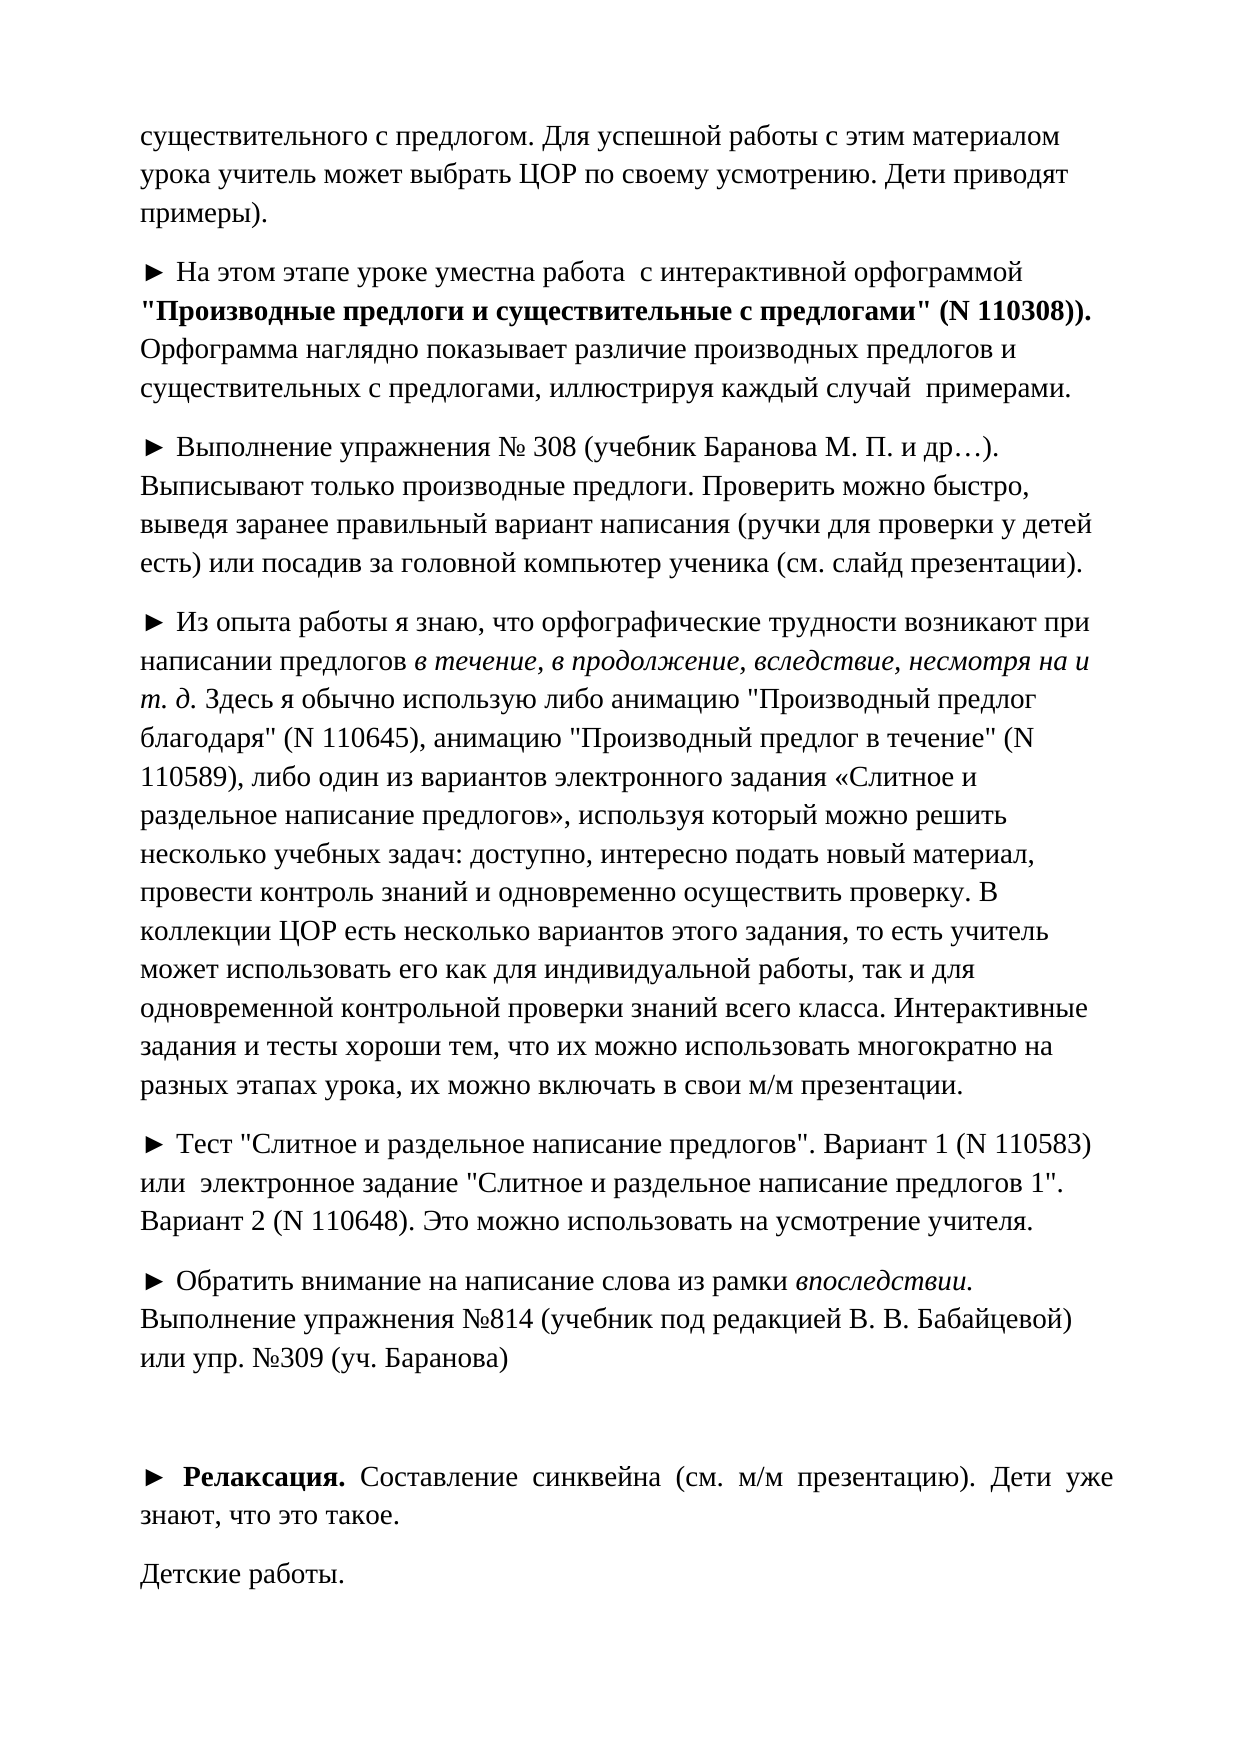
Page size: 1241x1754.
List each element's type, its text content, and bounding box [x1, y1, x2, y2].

text ► На этом этапе уроке уместна работа с интерактивной орфограммой "Производные предлоги и существительные с предлогами" (N 110308)). Орфограмма наглядно показывает различие производных предлогов и существительных с предлогами, иллюстрируя каждый случай примерами. [140, 254, 1115, 404]
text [140, 118, 1115, 229]
text Детские работы. [140, 1557, 1115, 1590]
text ► Релаксация. Составление синквейна (см. м/м презентацию). Дети уже знают, что это такое. [140, 1459, 1115, 1531]
text ► Из опыта работы я знаю, что орфографические трудности возникают при написании предлогов в течение, в продолжение, вследствие, несмотря на и т. д. Здесь я обычно использую либо анимацию "Производный предлог благодаря" (N 110645), анимацию "Производный предлог в течение" (N 110589), либо один из вариантов электронного задания «Слитное и раздельное написание предлогов», используя который можно решить несколько учебных задач: доступно, интересно подать новый материал, провести контроль знаний и одновременно осуществить проверку. В коллекции ЦОР есть несколько вариантов этого задания, то есть учитель может использовать его как для индивидуальной работы, так и для одновременной контрольной проверки знаний всего класса. Интерактивные задания и тесты хороши тем, что их можно использовать многократно на разных этапах урока, их можно включать в свои м/м презентации. [140, 604, 1115, 1101]
text ► Выполнение упражнения № 308 (учебник Баранова М. П. и др…). Выписывают только производные предлоги. Проверить можно быстро, выведя заранее правильный вариант написания (ручки для проверки у детей есть) или посадив за головной компьютер ученика (см. слайд презентации). [140, 429, 1115, 579]
text ► Тест "Слитное и раздельное написание предлогов". Вариант 1 (N 110583) или электронное задание "Слитное и раздельное написание предлогов 1". Вариант 2 (N 110648). Это можно использовать на усмотрение учителя. [140, 1126, 1115, 1237]
text ► Обратить внимание на написание слова из рамки впоследствии. Выполнение упражнения №814 (учебник под редакцией В. В. Бабайцевой) или упр. №309 (уч. Баранова) [140, 1263, 1115, 1373]
